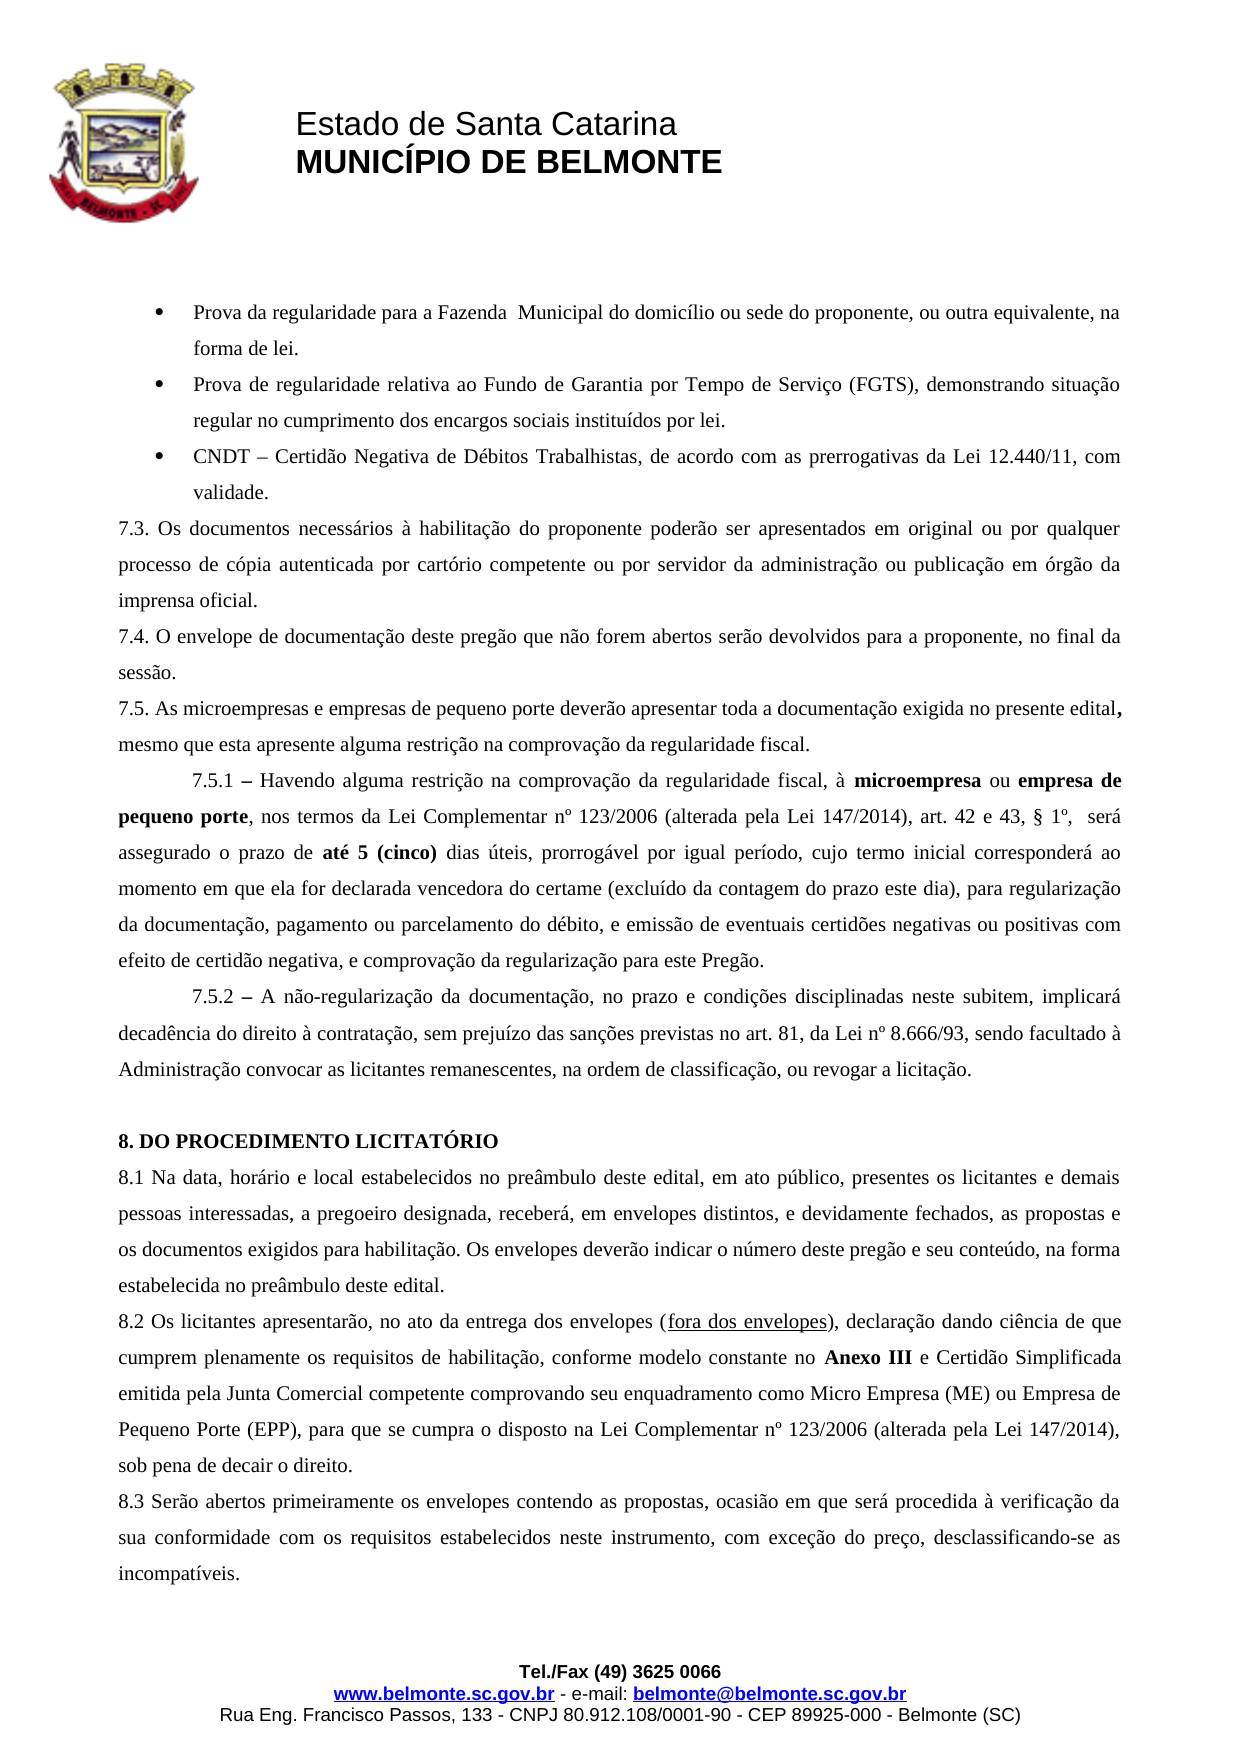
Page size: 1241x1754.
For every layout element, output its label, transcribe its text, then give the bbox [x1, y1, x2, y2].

text 7.5.2 – A não-regularização da documentação, no prazo e condições disciplinadas neste subitem, implicará decadência do direito à contratação, sem prejuízo das sanções previstas no art. 81, da Lei nº 8.666/93, sendo facultado à Administração convocar as licitantes remanescentes, na ordem de classificação, ou revogar a licitação. [118, 984, 1122, 1081]
list Prova da regularidade para a Fazenda Municipal do domicílio ou sede do proponente, ou outra equivalente, na forma de lei. [156, 299, 1122, 360]
text 8. DO PROCEDIMENTO LICITATÓRIO [118, 1128, 1122, 1153]
text 7.5. As microempresas e empresas de pequeno porte deverão apresentar toda a documentação exigida no presente edital, mesmo que esta apresente alguma restrição na comprovação da regularidade fiscal. [118, 696, 1122, 756]
text 7.3. Os documentos necessários à habilitação do proponente poderão ser apresentados em original ou por qualquer processo de cópia autenticada por cartório competente ou por servidor da administração ou publicação em órgão da imprensa oficial. [118, 516, 1122, 612]
list Prova de regularidade relativa ao Fundo de Garantia por Tempo de Serviço (FGTS), demonstrando situação regular no cumprimento dos encargos sociais instituídos por lei. [156, 372, 1122, 432]
list CNDT – Certidão Negativa de Débitos Trabalhistas, de acordo com as prerrogativas da Lei 12.440/11, com validade. [156, 444, 1122, 504]
picture [26, 44, 225, 243]
text 7.5.1 – Havendo alguma restrição na comprovação da regularidade fiscal, à microempresa ou empresa de pequeno porte, nos termos da Lei Complementar nº 123/2006 (alterada pela Lei 147/2014), art. 42 e 43, § 1º, será assegurado o prazo de até 5 (cinco) dias úteis, prorrogável por igual período, cujo termo inicial corresponderá ao momento em que ela for declarada vencedora do certame (excluído da contagem do prazo este dia), para regularização da documentação, pagamento ou parcelamento do débito, e emissão de eventuais certidões negativas ou positivas com efeito de certidão negativa, e comprovação da regularização para este Pregão. [118, 768, 1122, 972]
text 8.2 Os licitantes apresentarão, no ato da entrega dos envelopes (fora dos envelopes), declaração dando ciência de que cumprem plenamente os requisitos de habilitação, conforme modelo constante no Anexo III e Certidão Simplificada emitida pela Junta Comercial competente comprovando seu enquadramento como Micro Empresa (ME) ou Empresa de Pequeno Porte (EPP), para que se cumpra o disposto na Lei Complementar nº 123/2006 (alterada pela Lei 147/2014), sob pena de decair o direito. [118, 1309, 1122, 1477]
text 8.3 Serão abertos primeiramente os envelopes contendo as propostas, ocasião em que será procedida à verificação da sua conformidade com os requisitos estabelecidos neste instrumento, com exceção do preço, desclassificando-se as incompatíveis. [118, 1489, 1122, 1585]
text 8.1 Na data, horário e local estabelecidos no preâmbulo deste edital, em ato público, presentes os licitantes e demais pessoas interessadas, a pregoeiro designada, receberá, em envelopes distintos, e devidamente fechados, as propostas e os documentos exigidos para habilitação. Os envelopes deverão indicar o número deste pregão e seu conteúdo, na forma estabelecida no preâmbulo deste edital. [118, 1164, 1122, 1297]
text 7.4. O envelope de documentação deste pregão que não forem abertos serão devolvidos para a proponente, no final da sessão. [118, 624, 1122, 684]
